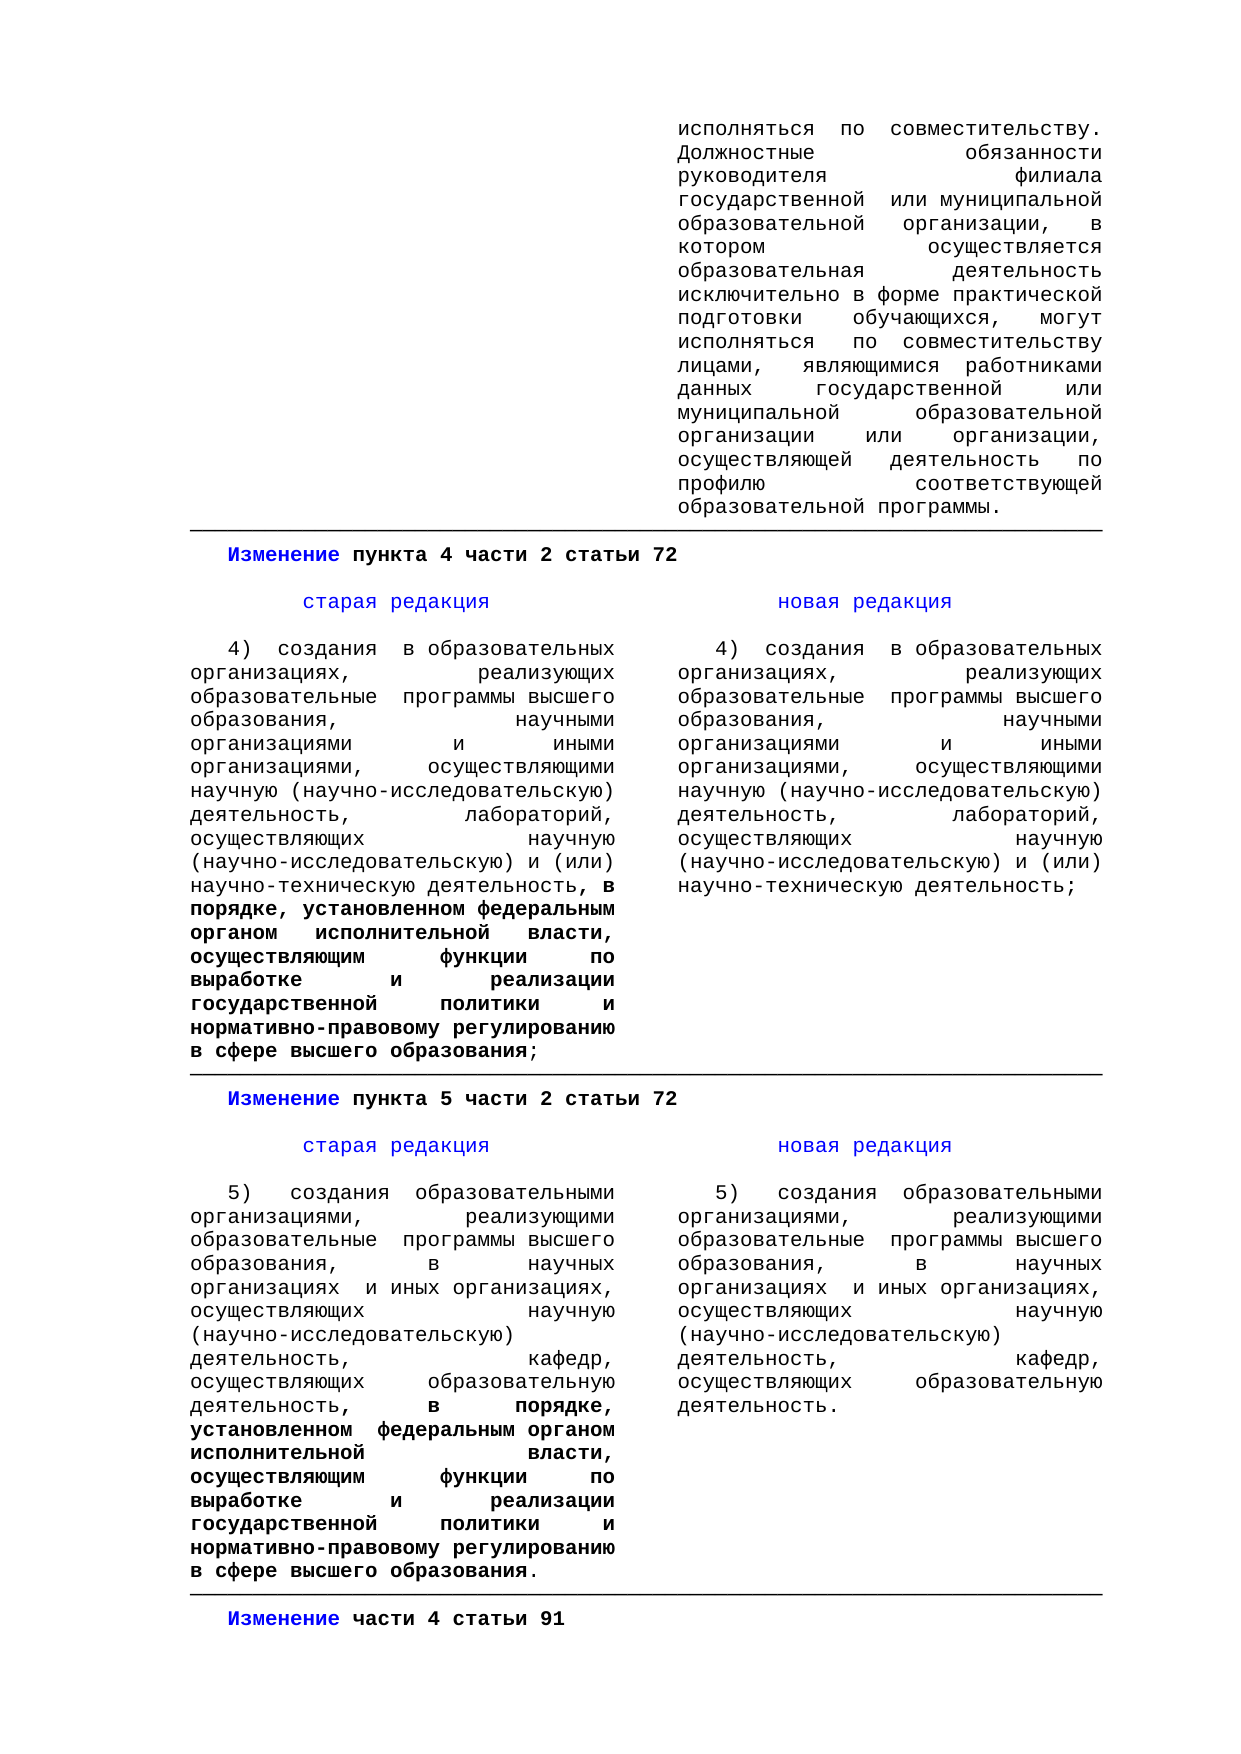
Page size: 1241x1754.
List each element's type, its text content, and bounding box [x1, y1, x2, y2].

text порядке, установленном федеральным [177, 898, 1152, 922]
text профилю соответствующей [177, 473, 1152, 496]
text организациями, осуществляющими организациями, осуществляющими [177, 757, 1152, 780]
text органом исполнительной власти, [177, 922, 1152, 946]
text руководителя филиала [177, 165, 1152, 189]
text данных государственной или [177, 378, 1152, 402]
text Должностные обязанности [177, 142, 1152, 165]
text государственной политики и [177, 993, 1152, 1017]
text нормативно-правовому регулированию [177, 1017, 1152, 1040]
text образовательной организации, в [177, 213, 1152, 236]
text исполняться по совместительству [177, 331, 1152, 354]
text 4) создания в образовательных 4) создания в образовательных [177, 638, 1152, 662]
text в сфере высшего образования. [177, 1561, 1152, 1584]
text деятельность, в порядке, деятельность. [177, 1395, 1152, 1419]
text 5) создания образовательными 5) создания образовательными [177, 1182, 1152, 1206]
text осуществляющим функции по [177, 1466, 1152, 1489]
text ───────────────────────────────────────────────────────────────────────── [177, 520, 1152, 544]
text исполнительной власти, [177, 1442, 1152, 1466]
text выработке и реализации [177, 1489, 1152, 1513]
text научно-техническую деятельность, в научно-техническую деятельность; [177, 875, 1152, 898]
text Изменение части 4 статьи 91 [177, 1608, 1152, 1631]
text старая редакция новая редакция [177, 591, 1152, 615]
text осуществляющих образовательную осуществляющих образовательную [177, 1371, 1152, 1395]
text Изменение пункта 4 части 2 статьи 72 [177, 544, 1152, 567]
text образовательная деятельность [177, 260, 1152, 284]
text государственной или муниципальной [177, 189, 1152, 213]
text образования, научными образования, научными [177, 709, 1152, 733]
text осуществляющей деятельность по [177, 449, 1152, 473]
text муниципальной образовательной [177, 402, 1152, 426]
text нормативно-правовому регулированию [177, 1537, 1152, 1561]
text установленном федеральным органом [177, 1419, 1152, 1442]
text (научно-исследовательскую) (научно-исследовательскую) [177, 1324, 1152, 1348]
text осуществляющих научную осуществляющих научную [177, 1300, 1152, 1324]
text осуществляющих научную осуществляющих научную [177, 827, 1152, 851]
text лицами, являющимися работниками [177, 354, 1152, 378]
text старая редакция новая редакция [177, 1135, 1152, 1158]
text в сфере высшего образования; [177, 1040, 1152, 1064]
text организациями и иными организациями и иными [177, 733, 1152, 757]
text организации или организации, [177, 426, 1152, 449]
text исключительно в форме практической [177, 284, 1152, 307]
text образовательные программы высшего образовательные программы высшего [177, 1229, 1152, 1253]
text государственной политики и [177, 1513, 1152, 1537]
text ───────────────────────────────────────────────────────────────────────── [177, 1584, 1152, 1608]
text котором осуществляется [177, 236, 1152, 260]
text подготовки обучающихся, могут [177, 307, 1152, 331]
text ───────────────────────────────────────────────────────────────────────── [177, 1064, 1152, 1088]
text научную (научно-исследовательскую) научную (научно-исследовательскую) [177, 780, 1152, 804]
text исполняться по совместительству. [177, 118, 1152, 142]
text образовательной программы. [177, 496, 1152, 520]
text образовательные программы высшего образовательные программы высшего [177, 686, 1152, 709]
text (научно-исследовательскую) и (или) (научно-исследовательскую) и (или) [177, 851, 1152, 875]
text образования, в научных образования, в научных [177, 1253, 1152, 1277]
text организациями, реализующими организациями, реализующими [177, 1206, 1152, 1229]
text осуществляющим функции по [177, 946, 1152, 969]
text выработке и реализации [177, 969, 1152, 993]
text Изменение пункта 5 части 2 статьи 72 [177, 1088, 1152, 1111]
text деятельность, кафедр, деятельность, кафедр, [177, 1348, 1152, 1371]
text организациях и иных организациях, организациях и иных организациях, [177, 1277, 1152, 1300]
text деятельность, лабораторий, деятельность, лабораторий, [177, 804, 1152, 827]
text организациях, реализующих организациях, реализующих [177, 662, 1152, 686]
